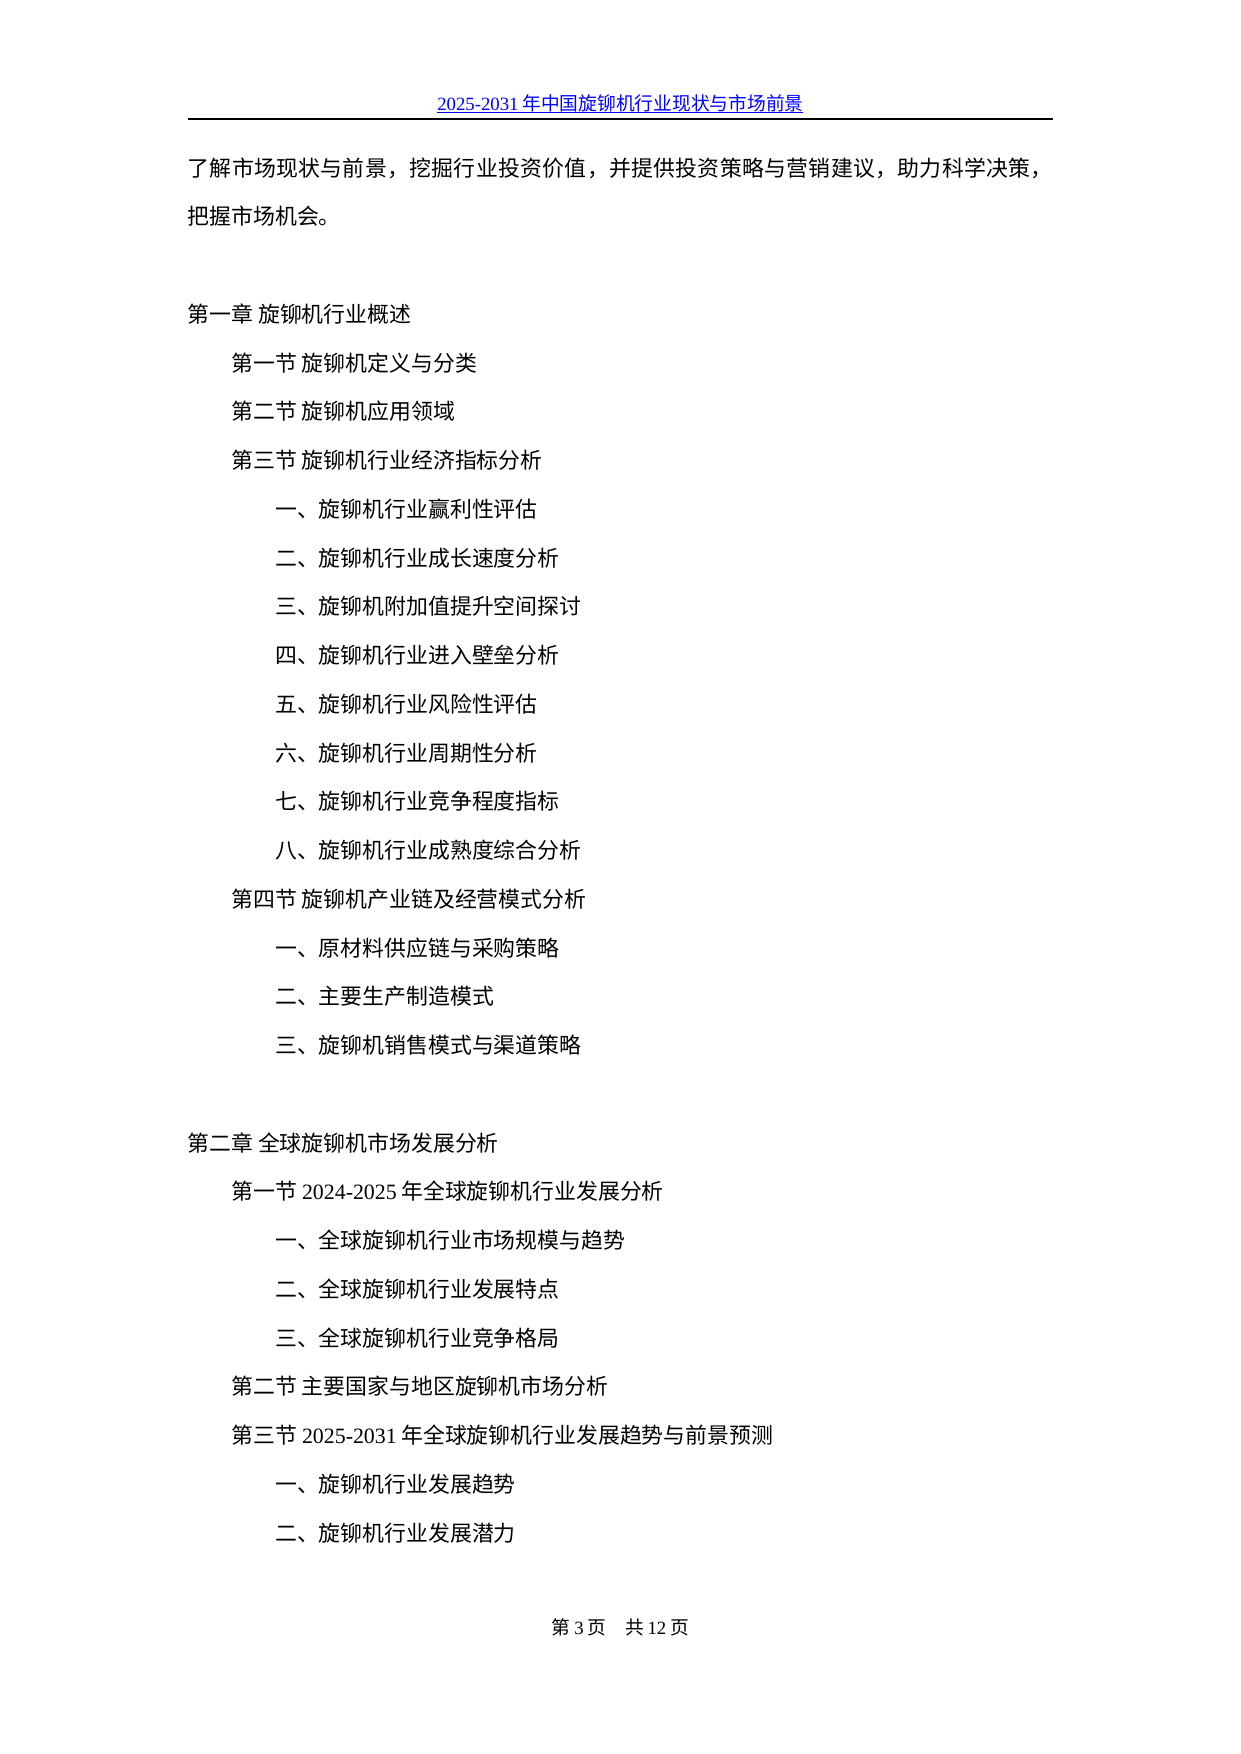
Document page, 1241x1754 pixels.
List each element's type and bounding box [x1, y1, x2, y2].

text [187, 150, 1053, 1548]
